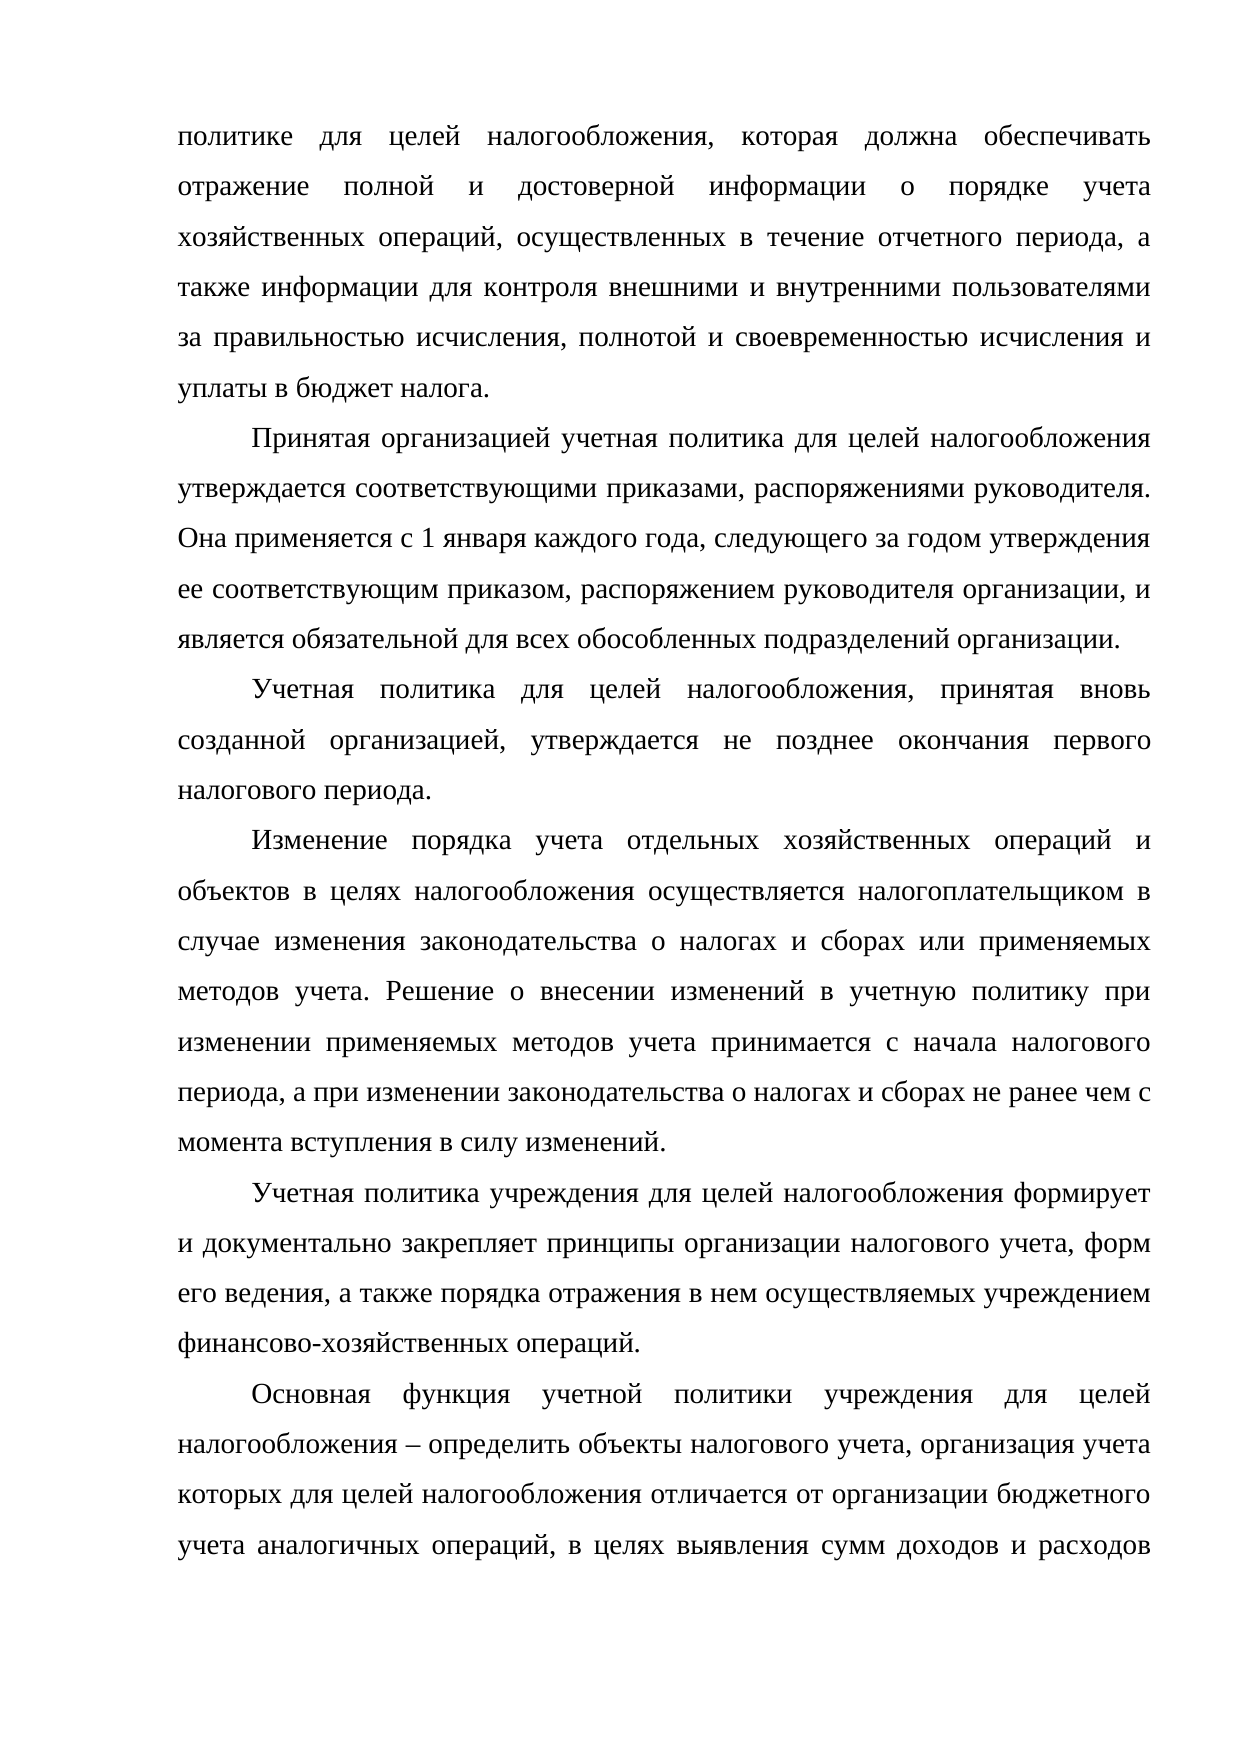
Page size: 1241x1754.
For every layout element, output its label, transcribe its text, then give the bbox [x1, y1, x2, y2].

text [177, 1376, 1152, 1560]
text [177, 118, 1152, 403]
text Изменение порядка учета отдельных хозяйственных операций и объектов в целях налогообложения осуществляется налогоплательщиком в случае изменения законодательства о налогах и сборах или применяемых методов учета. Решение о внесении изменений в учетную политику при изменении применяемых методов учета принимается с начала налогового периода, а при изменении законодательства о налогах и сборах не ранее чем с момента вступления в силу изменений. [177, 822, 1152, 1158]
text Учетная политика учреждения для целей налогообложения формирует и документально закрепляет принципы организации налогового учета, форм его ведения, а также порядка отражения в нем осуществляемых учреждением финансово-хозяйственных операций. [177, 1175, 1152, 1359]
text Принятая организацией учетная политика для целей налогообложения утверждается соответствующими приказами, распоряжениями руководителя. Она применяется с 1 января каждого года, следующего за годом утверждения ее соответствующим приказом, распоряжением руководителя организации, и является обязательной для всех обособленных подразделений организации. [177, 420, 1152, 655]
text Учетная политика для целей налогообложения, принятая вновь созданной организацией, утверждается не позднее окончания первого налогового периода. [177, 672, 1152, 806]
